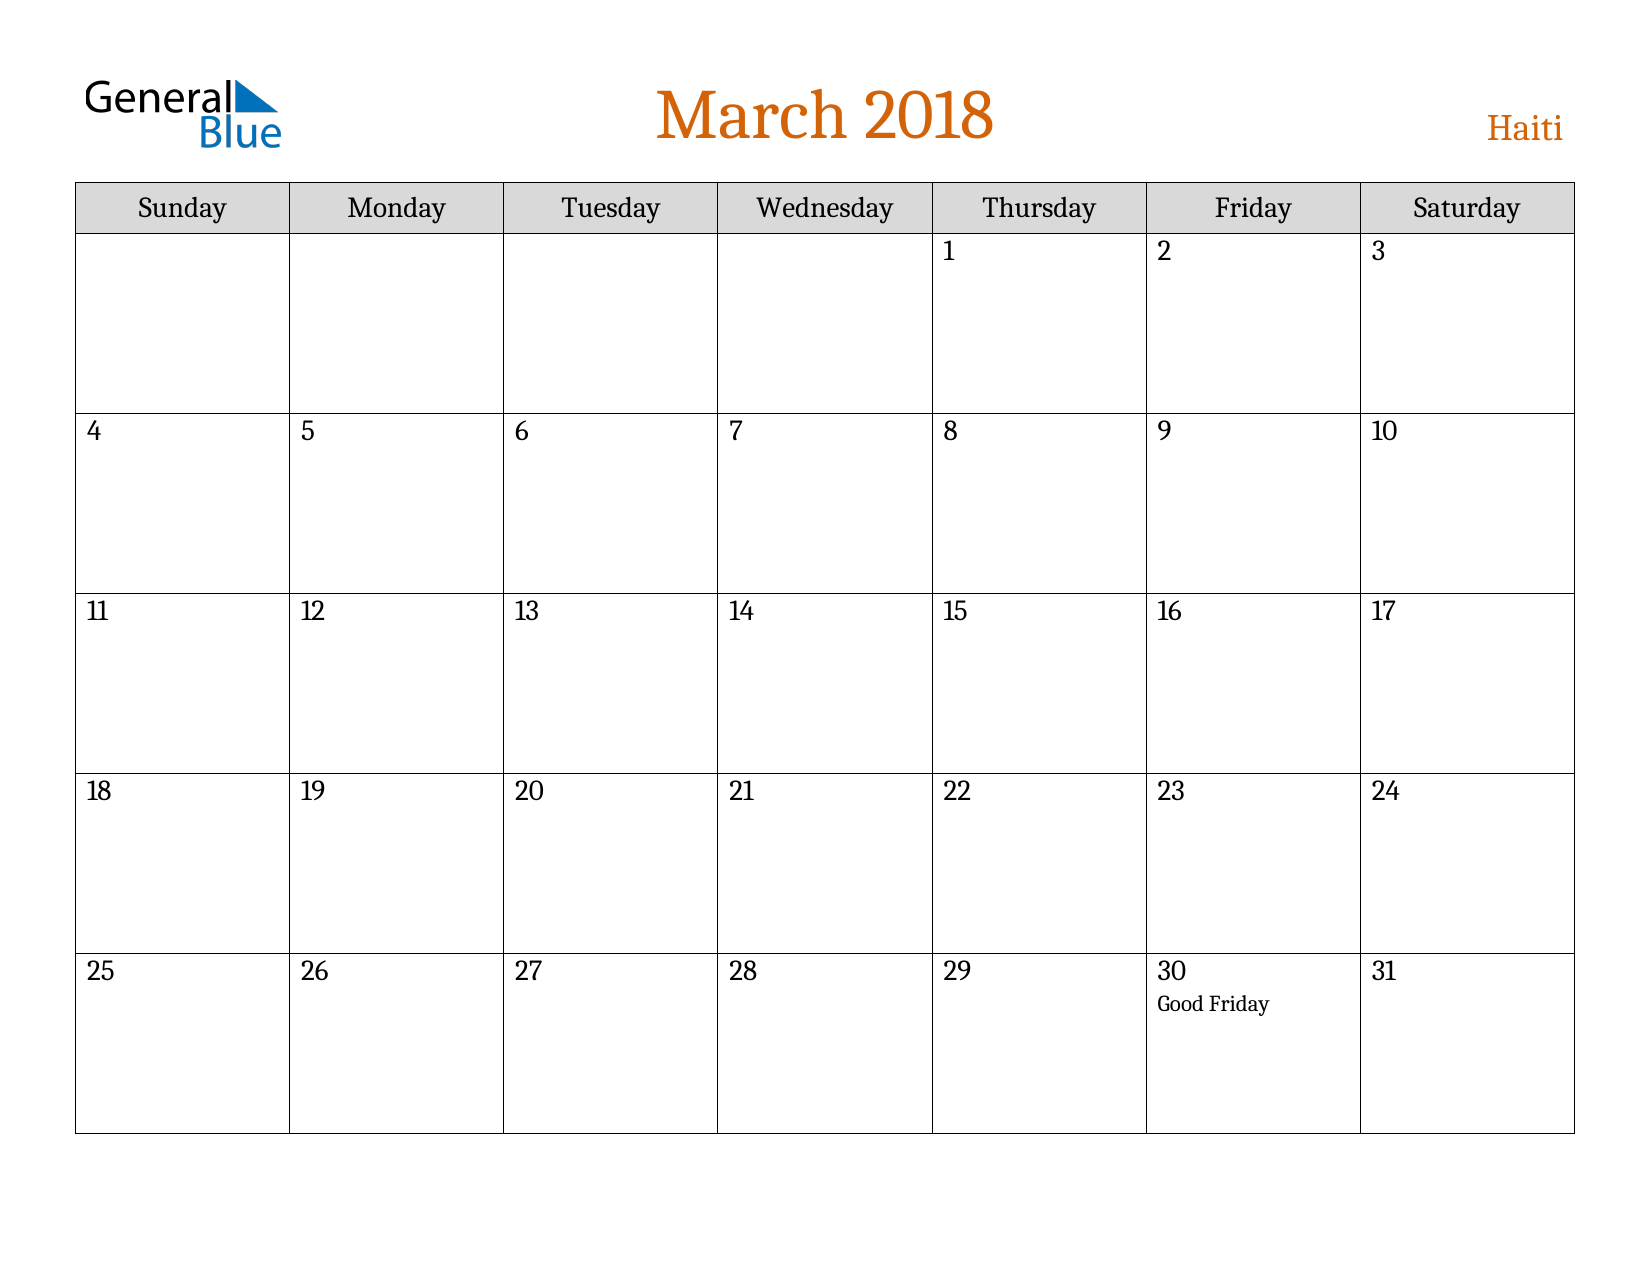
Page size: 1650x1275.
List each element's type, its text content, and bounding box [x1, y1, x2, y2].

table_cell [290, 450, 503, 593]
table_cell Wednesday [718, 183, 932, 233]
table_cell 1 [933, 234, 1146, 270]
table_cell [933, 270, 1146, 413]
table_cell 20 [504, 774, 717, 810]
table_header Haiti [1146, 75, 1574, 182]
table_cell Thursday [933, 183, 1146, 233]
table_cell [718, 450, 932, 593]
table_cell 18 [76, 774, 289, 810]
table_cell [1147, 270, 1360, 413]
table_header [76, 75, 503, 182]
table_cell 22 [933, 774, 1146, 810]
table_cell [933, 810, 1146, 953]
table_cell 7 [718, 414, 932, 450]
table_cell [933, 630, 1146, 773]
table_cell 25 [76, 954, 289, 990]
table_cell 11 [76, 594, 289, 630]
table_cell 6 [504, 414, 717, 450]
table_cell [290, 234, 503, 270]
table_cell 31 [1361, 954, 1574, 990]
table_cell [1361, 990, 1574, 1133]
table_cell [290, 630, 503, 773]
table_cell [76, 630, 289, 773]
table_cell [933, 990, 1146, 1133]
table_cell [76, 810, 289, 953]
table_cell [290, 270, 503, 413]
table_cell [718, 234, 932, 270]
table_cell 23 [1147, 774, 1360, 810]
table_cell Monday [290, 183, 503, 233]
table_cell [718, 630, 932, 773]
table_cell 10 [1361, 414, 1574, 450]
table_cell 9 [1147, 414, 1360, 450]
table_cell [1147, 450, 1360, 593]
table_cell [76, 450, 289, 593]
table_cell 2 [1147, 234, 1360, 270]
table_cell [76, 270, 289, 413]
table_cell 28 [718, 954, 932, 990]
table_cell 13 [504, 594, 717, 630]
table_header March 2018 [504, 75, 1146, 182]
table_cell Sunday [76, 183, 289, 233]
table_cell 12 [290, 594, 503, 630]
table_cell [1147, 630, 1360, 773]
table_cell 8 [933, 414, 1146, 450]
table_cell 24 [1361, 774, 1574, 810]
table_cell [933, 450, 1146, 593]
table_cell [504, 990, 717, 1133]
table_cell 17 [1361, 594, 1574, 630]
table_cell [76, 234, 289, 270]
table_cell [718, 810, 932, 953]
table_cell 27 [504, 954, 717, 990]
table_cell 14 [718, 594, 932, 630]
table_cell [504, 810, 717, 953]
table_cell [1361, 630, 1574, 773]
table_cell [718, 270, 932, 413]
table_cell 26 [290, 954, 503, 990]
table_cell Good Friday [1147, 990, 1360, 1133]
table_cell [76, 990, 289, 1133]
table_cell 21 [718, 774, 932, 810]
table_cell 29 [933, 954, 1146, 990]
table_cell 19 [290, 774, 503, 810]
table_cell [504, 630, 717, 773]
table_cell 4 [76, 414, 289, 450]
table_cell [1361, 810, 1574, 953]
picture [86, 80, 281, 148]
table_cell 3 [1361, 234, 1574, 270]
table_cell 15 [933, 594, 1146, 630]
table_cell 16 [1147, 594, 1360, 630]
table_cell Friday [1147, 183, 1360, 233]
table_cell 5 [290, 414, 503, 450]
table_cell [290, 990, 503, 1133]
table_cell [1361, 450, 1574, 593]
table_cell [504, 234, 717, 270]
table_cell 30 [1147, 954, 1360, 990]
table_cell [718, 990, 932, 1133]
table_cell [1147, 810, 1360, 953]
table_cell Saturday [1361, 183, 1574, 233]
table_cell Tuesday [504, 183, 717, 233]
table_cell [504, 450, 717, 593]
table_cell [290, 810, 503, 953]
table_cell [1361, 270, 1574, 413]
table_cell [504, 270, 717, 413]
